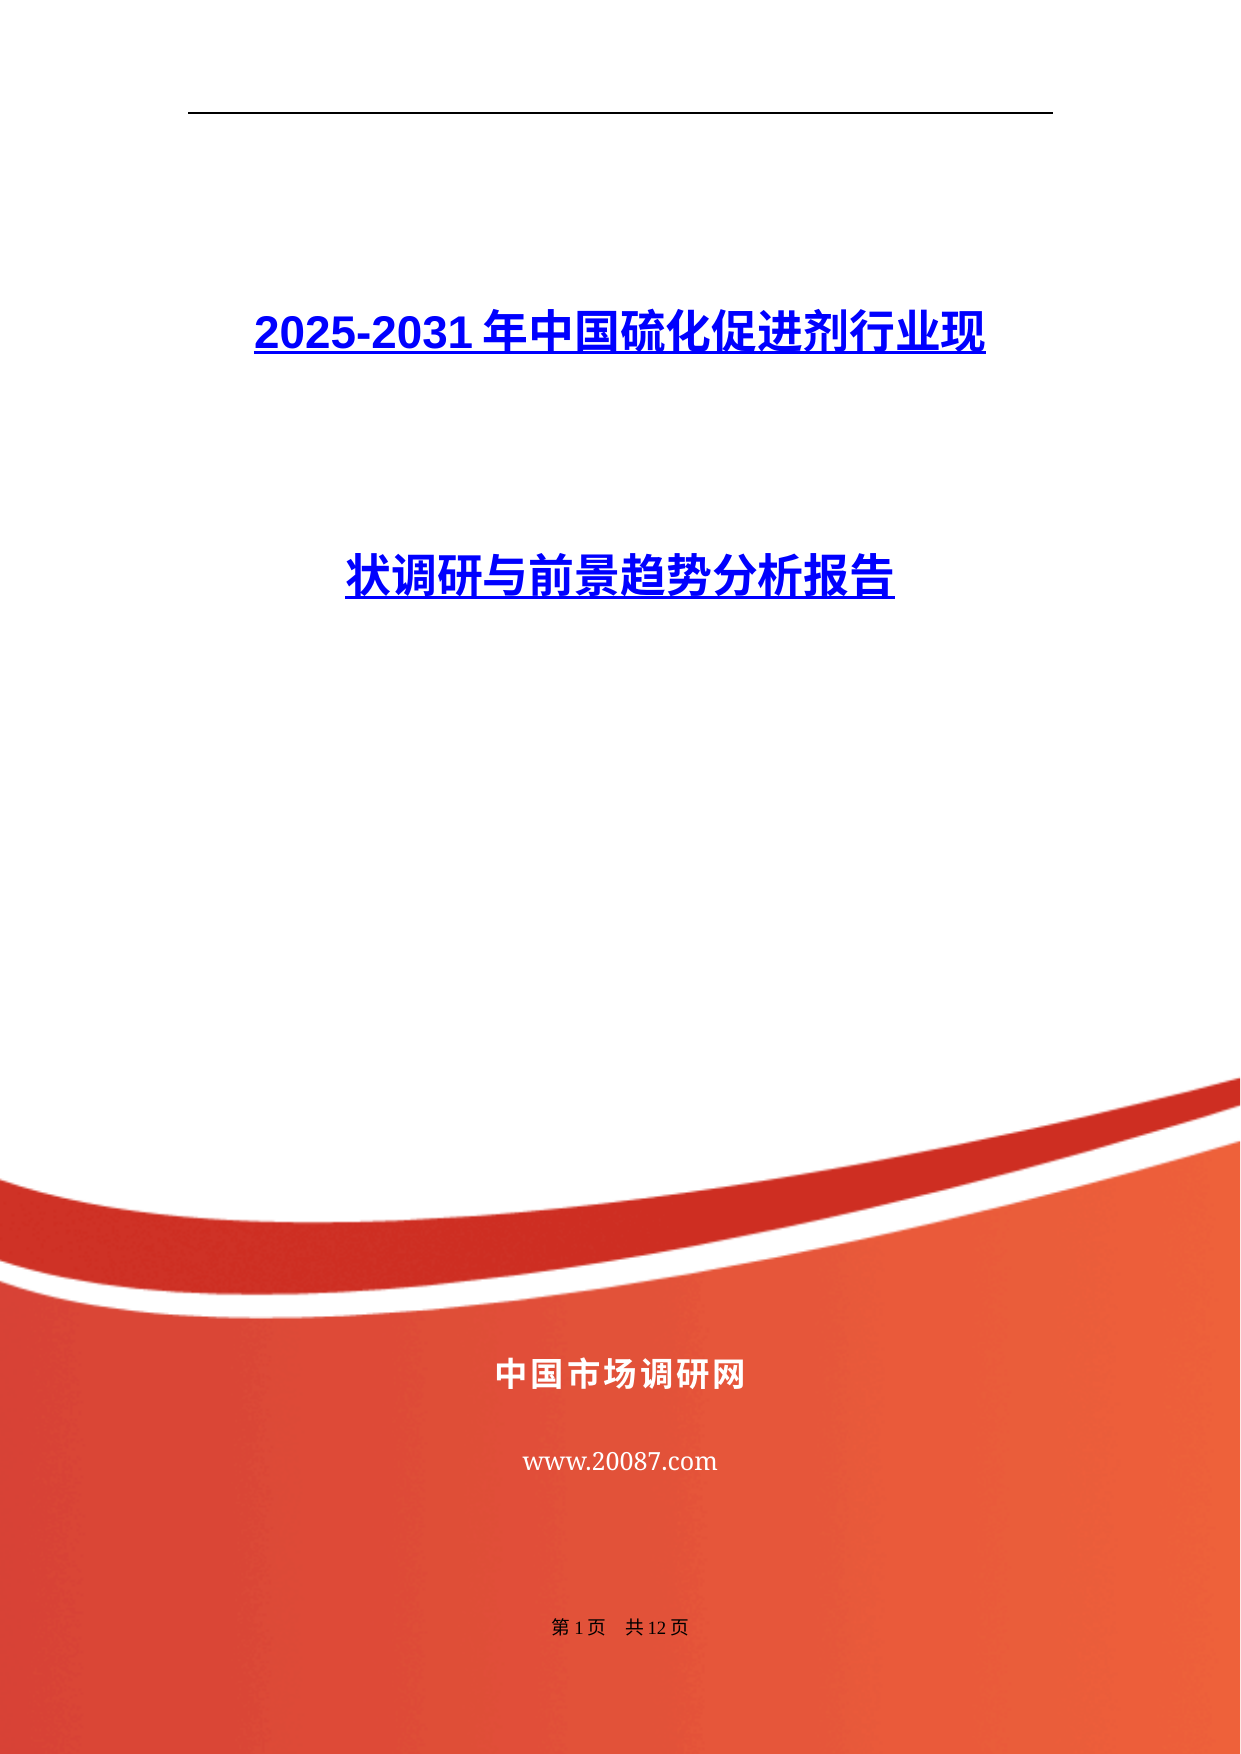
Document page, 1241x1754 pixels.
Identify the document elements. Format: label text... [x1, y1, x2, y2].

table_header 2025-2031年中国硫化促进剂行业现状调研与前景趋势分析报告 [188, 207, 1053, 773]
picture [0, 1006, 1241, 1754]
text www.20087.com [187, 1428, 1053, 1493]
subtitle 中国市场调研网 [187, 1339, 1053, 1404]
